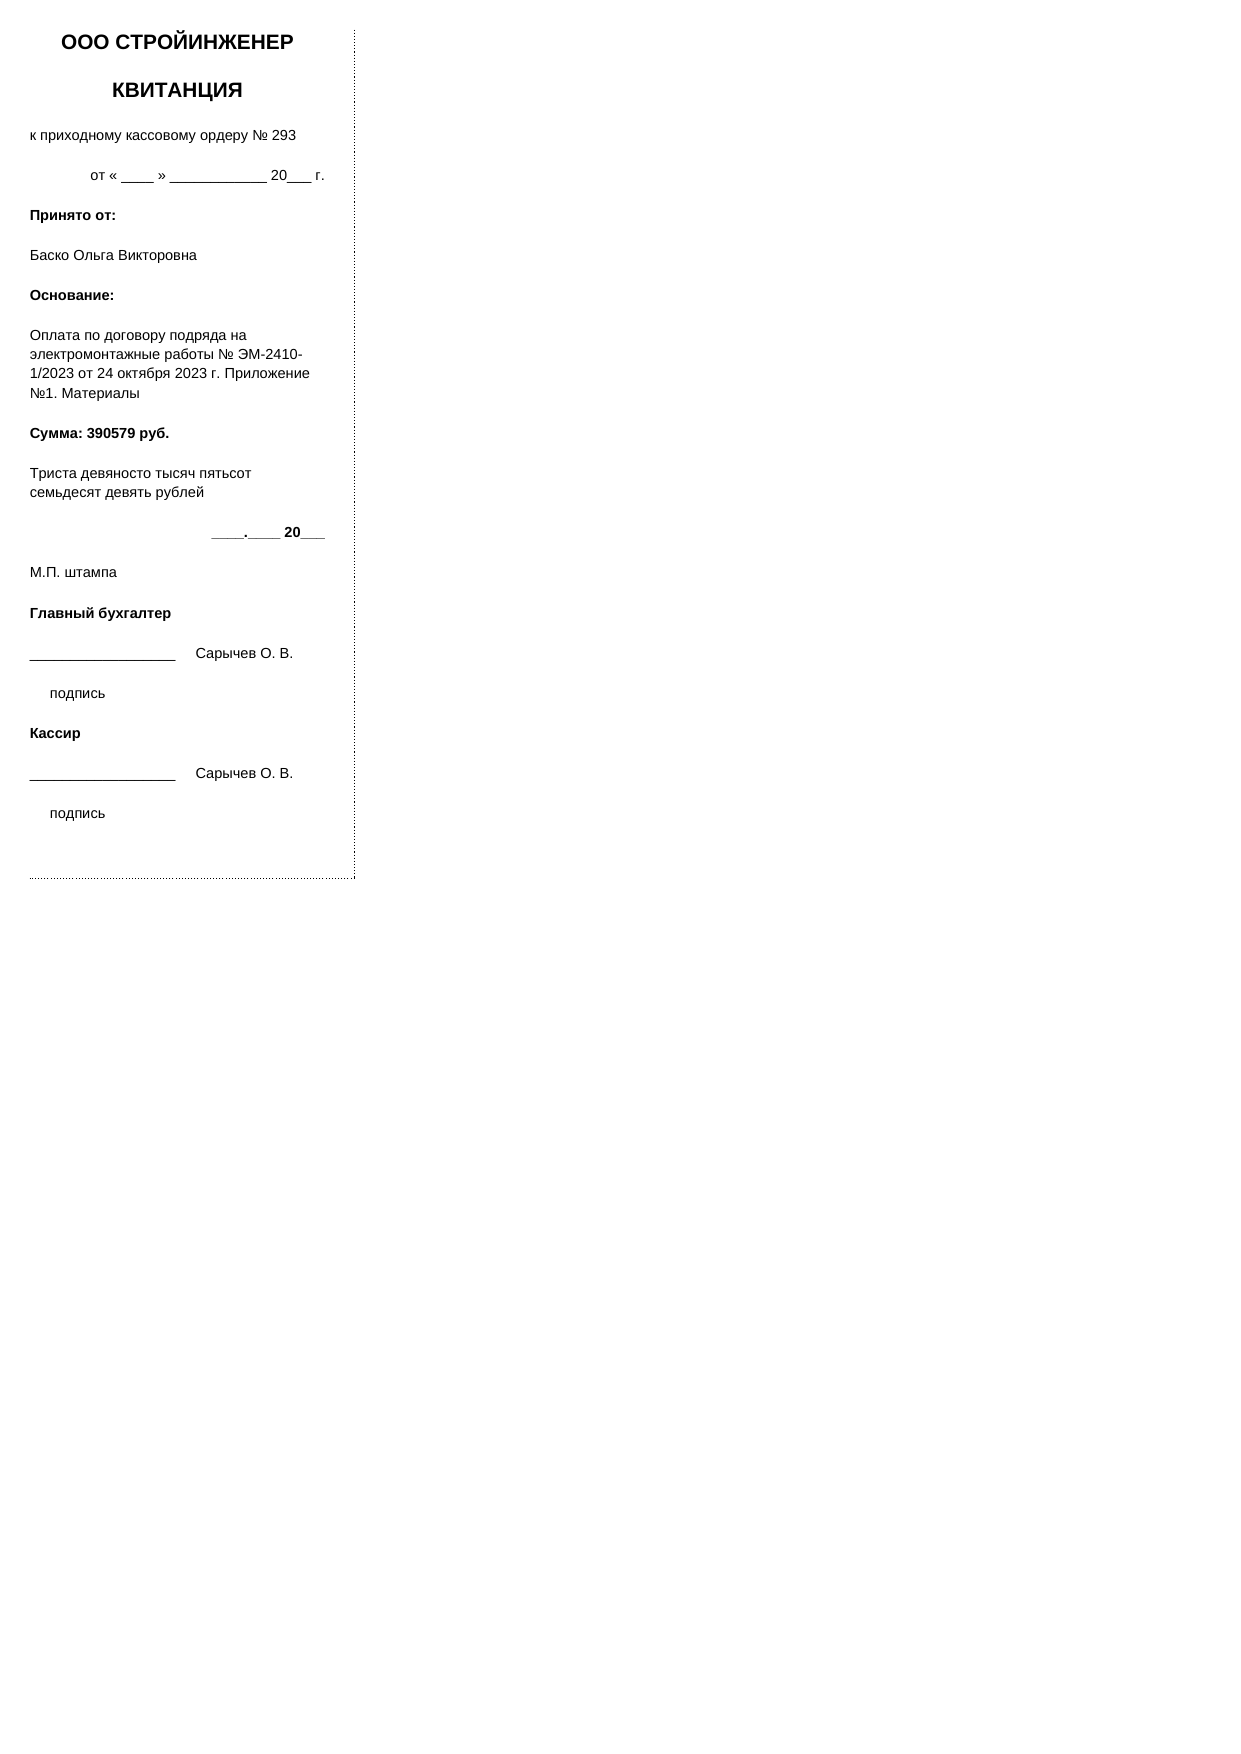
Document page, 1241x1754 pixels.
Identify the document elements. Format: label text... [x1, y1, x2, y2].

text ____.____ 20___ [29, 524, 325, 541]
text Принято от: [29, 206, 325, 223]
text Баско Ольга Викторовна [29, 246, 325, 263]
text Сумма: 390579 руб. [29, 424, 325, 441]
text Основание: [29, 287, 325, 303]
text от « ____ » ____________ 20___ г. [29, 166, 325, 183]
text __________________ Сарычев О. В. [29, 765, 325, 781]
text Главный бухгалтер [29, 604, 325, 621]
text КВИТАНЦИЯ [29, 78, 325, 102]
text к приходному кассовому ордеру № 293 [29, 126, 325, 143]
text Оплата по договору подряда на электромонтажные работы № ЭМ-2410-1/2023 от 24 октября 2023 г. Приложение №1. Материалы [29, 327, 325, 401]
text ООО СТРОЙИНЖЕНЕР [29, 29, 325, 53]
text Кассир [29, 724, 325, 741]
text __________________ Сарычев О. В. [29, 644, 325, 661]
text М.П. штампа [29, 564, 325, 581]
text подпись [29, 684, 325, 701]
text подпись [29, 805, 325, 822]
text Триста девяносто тысяч пятьсот семьдесят девять рублей [29, 465, 325, 501]
